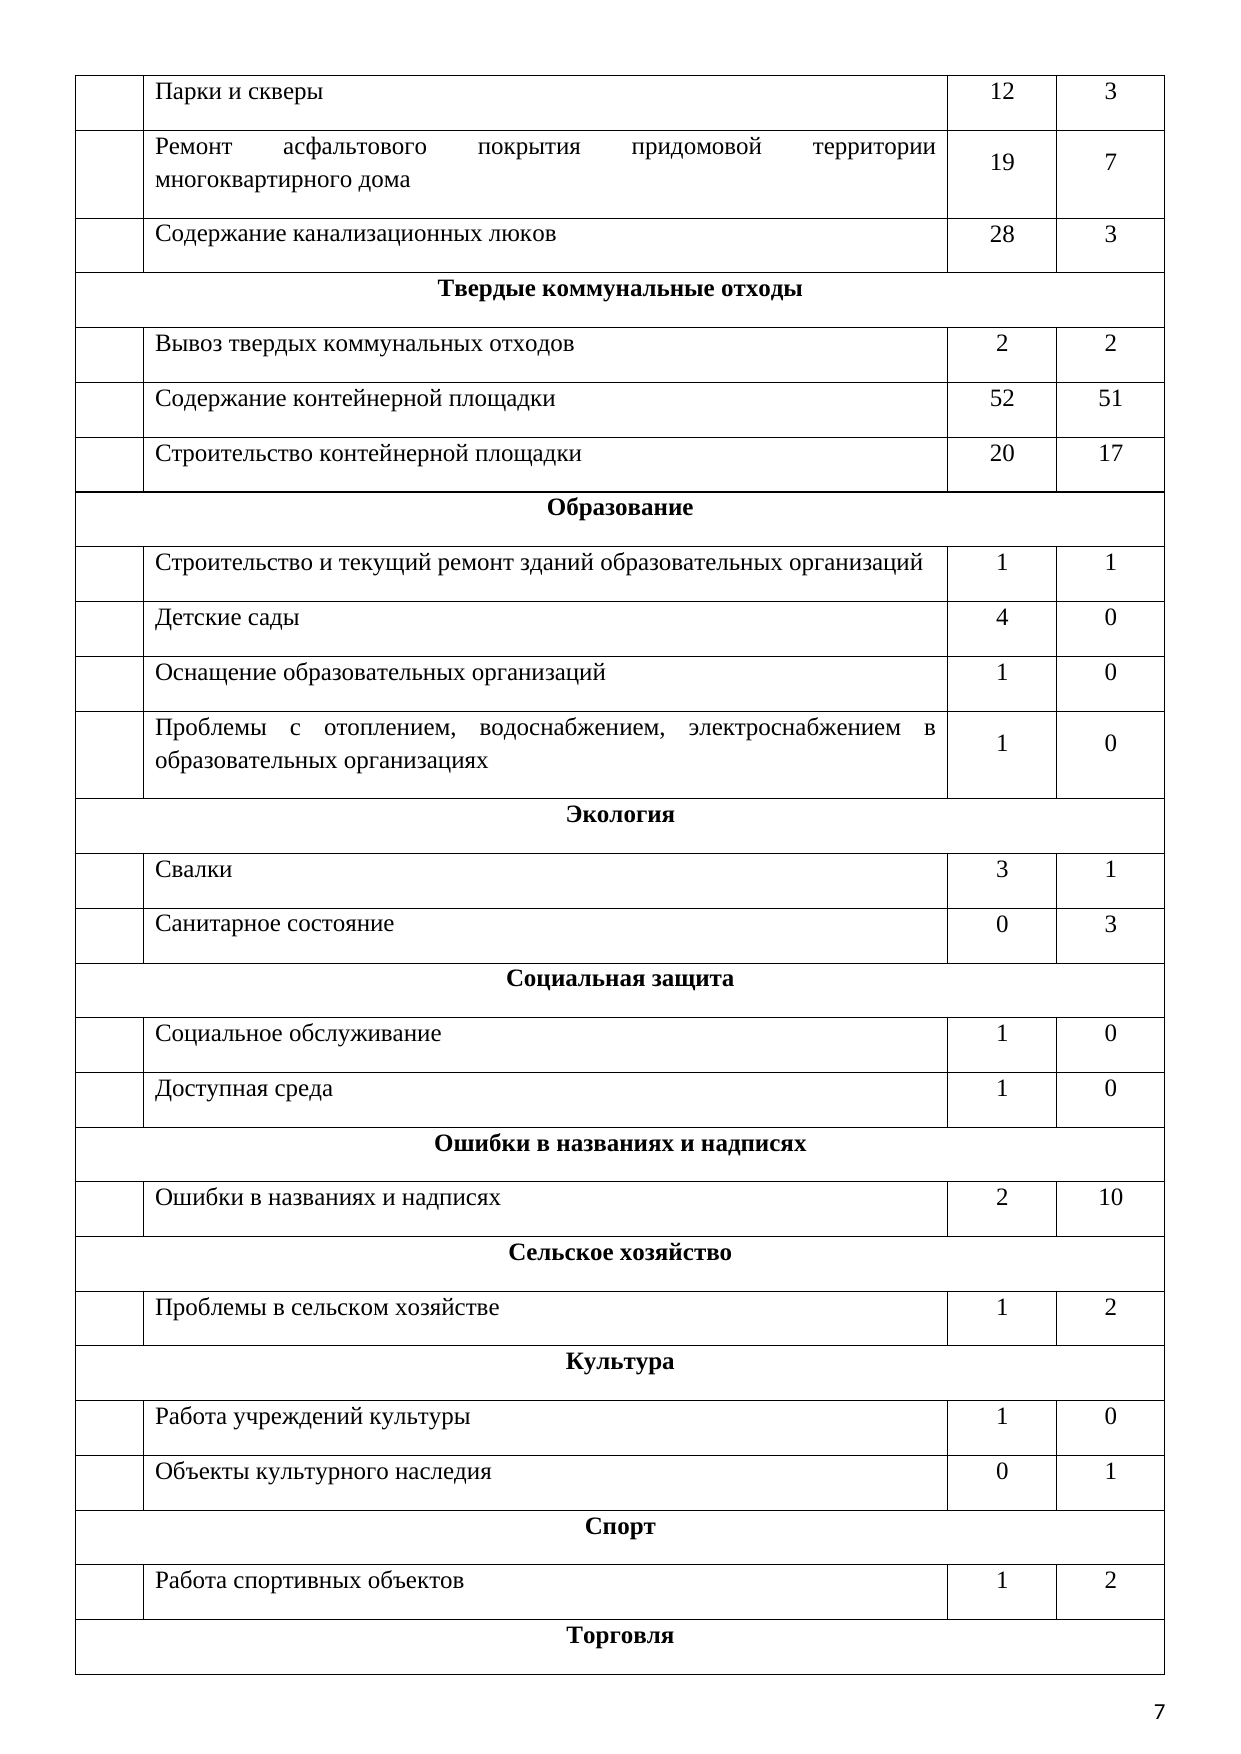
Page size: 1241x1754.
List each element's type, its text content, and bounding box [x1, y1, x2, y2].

table_cell Ошибки в названиях и надписях [76, 1128, 1164, 1181]
table_cell 0 [1057, 1018, 1164, 1072]
table_cell Проблемы в сельском хозяйстве [144, 1292, 947, 1345]
table_cell 1 [1057, 547, 1164, 601]
table_cell 1 [1057, 854, 1164, 907]
table_cell 0 [1057, 602, 1164, 656]
table_cell [76, 438, 143, 491]
table_cell 0 [1057, 1073, 1164, 1127]
table_cell 0 [1057, 657, 1164, 711]
table_cell Детские сады [144, 602, 947, 656]
table_cell 19 [948, 131, 1056, 217]
table_cell Объекты культурного наследия [144, 1456, 947, 1510]
table_cell [76, 383, 143, 437]
table_cell [76, 219, 143, 272]
table_cell [76, 1401, 143, 1455]
table_cell Строительство и текущий ремонт зданий образовательных организаций [144, 547, 947, 601]
table_cell Твердые коммунальные отходы [76, 273, 1164, 327]
table_cell [76, 602, 143, 656]
table_cell Экология [76, 799, 1164, 853]
table_cell 7 [1057, 131, 1164, 217]
table_cell [76, 1565, 143, 1619]
table_cell 1 [948, 547, 1056, 601]
table_cell 1 [948, 1073, 1056, 1127]
table_cell Парки и скверы [144, 76, 947, 130]
table_cell Доступная среда [144, 1073, 947, 1127]
table_cell 1 [948, 712, 1056, 798]
table_cell Ремонт асфальтового покрытия придомовой территории многоквартирного дома [144, 131, 947, 217]
table_cell 3 [948, 854, 1056, 907]
table_cell 10 [1057, 1182, 1164, 1236]
table_cell 1 [948, 657, 1056, 711]
table_cell 0 [1057, 1401, 1164, 1455]
table_cell 17 [1057, 438, 1164, 491]
table_cell 2 [948, 1182, 1056, 1236]
table_cell [76, 1292, 143, 1345]
table_cell 20 [948, 438, 1056, 491]
table_cell [76, 1182, 143, 1236]
table_cell 3 [1057, 76, 1164, 130]
table_cell [76, 1073, 143, 1127]
table_cell 0 [948, 1456, 1056, 1510]
table_cell 2 [948, 328, 1056, 382]
table_cell 1 [1057, 1456, 1164, 1510]
table_cell 2 [1057, 328, 1164, 382]
table_cell [76, 1018, 143, 1072]
table_cell [76, 328, 143, 382]
table_cell Образование [76, 493, 1164, 546]
table_cell 1 [948, 1565, 1056, 1619]
table_cell Содержание контейнерной площадки [144, 383, 947, 437]
table_cell Сельское хозяйство [76, 1237, 1164, 1291]
table_cell Проблемы с отоплением, водоснабжением, электроснабжением в образовательных организациях [144, 712, 947, 798]
table_cell Спорт [76, 1511, 1164, 1564]
table_cell Социальное обслуживание [144, 1018, 947, 1072]
table_cell [76, 131, 143, 217]
table_cell [76, 1456, 143, 1510]
table_cell Культура [76, 1346, 1164, 1400]
table_cell [76, 909, 143, 962]
table_cell 0 [1057, 712, 1164, 798]
table_cell Оснащение образовательных организаций [144, 657, 947, 711]
table_cell 1 [948, 1018, 1056, 1072]
table_cell [76, 657, 143, 711]
table_cell [76, 712, 143, 798]
table_cell Торговля [76, 1620, 1164, 1673]
table_cell Санитарное состояние [144, 909, 947, 962]
table_cell Свалки [144, 854, 947, 907]
table_cell 1 [948, 1292, 1056, 1345]
table_cell 4 [948, 602, 1056, 656]
table_cell Работа спортивных объектов [144, 1565, 947, 1619]
table_cell Работа учреждений культуры [144, 1401, 947, 1455]
table_cell [76, 547, 143, 601]
table_cell [76, 76, 143, 130]
table_cell 52 [948, 383, 1056, 437]
table_cell Содержание канализационных люков [144, 219, 947, 272]
table_cell 2 [1057, 1292, 1164, 1345]
table_cell [76, 854, 143, 907]
table_cell 28 [948, 219, 1056, 272]
table_cell Социальная защита [76, 964, 1164, 1017]
table_cell Вывоз твердых коммунальных отходов [144, 328, 947, 382]
table_cell 3 [1057, 909, 1164, 962]
table_cell 3 [1057, 219, 1164, 272]
table_cell 2 [1057, 1565, 1164, 1619]
table_cell 1 [948, 1401, 1056, 1455]
table_cell 0 [948, 909, 1056, 962]
table_cell Ошибки в названиях и надписях [144, 1182, 947, 1236]
table_cell 51 [1057, 383, 1164, 437]
table_cell Строительство контейнерной площадки [144, 438, 947, 491]
table_cell 12 [948, 76, 1056, 130]
